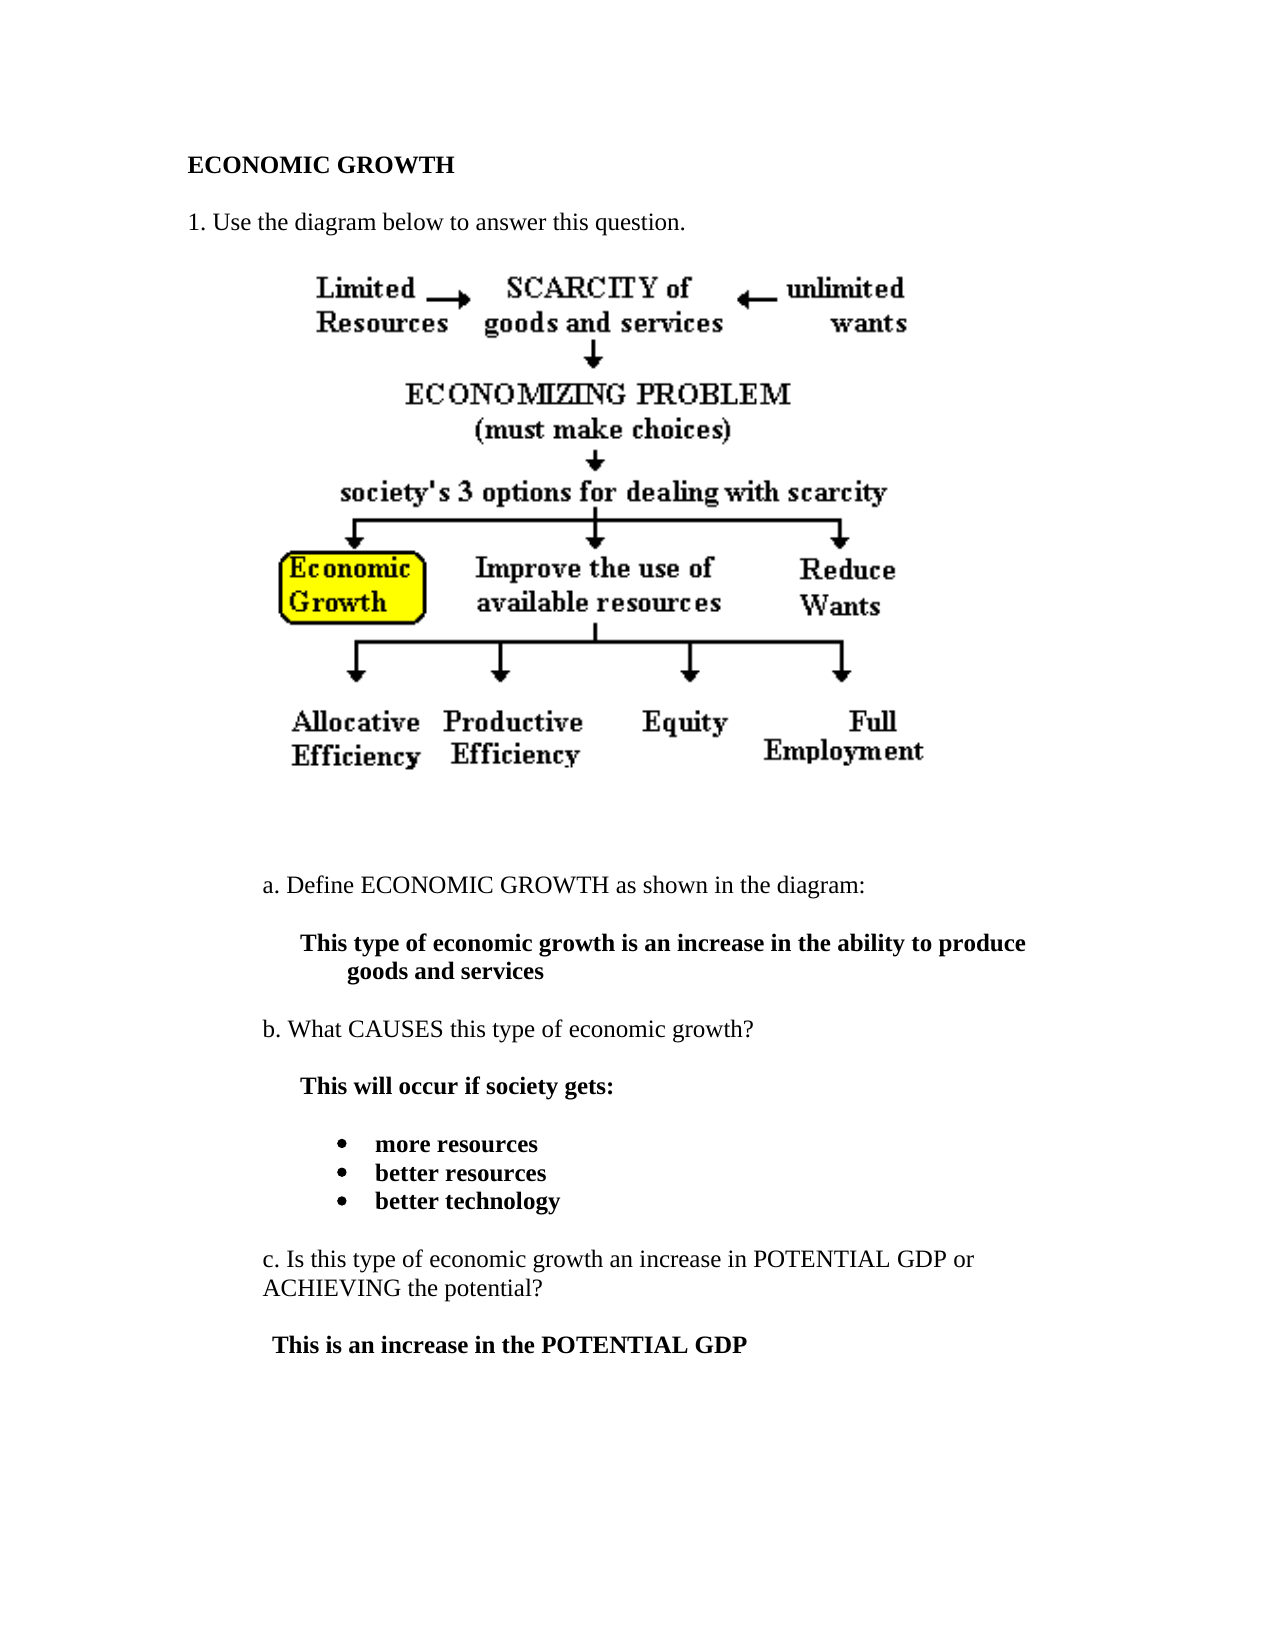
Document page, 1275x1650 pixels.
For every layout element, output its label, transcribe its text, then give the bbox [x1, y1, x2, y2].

text c. Is this type of economic growth an increase in POTENTIAL GDP or ACHIEVING the potential? [262, 1244, 1087, 1301]
text ECONOMIC GROWTH [187, 150, 1087, 179]
text 1. Use the diagram below to answer this question. [187, 207, 1087, 236]
list better technology [337, 1186, 1087, 1215]
text a. Define ECONOMIC GROWTH as shown in the diagram: [262, 870, 1087, 899]
text This is an increase in the POTENTIAL GDP [272, 1330, 1087, 1359]
text This type of economic growth is an increase in the ability to produce goods and services [300, 928, 1087, 985]
text b. What CAUSES this type of economic growth? [262, 1014, 1087, 1043]
list more resources [337, 1129, 1087, 1158]
list better resources [337, 1158, 1087, 1186]
text This will occur if society gets: [300, 1071, 1087, 1100]
